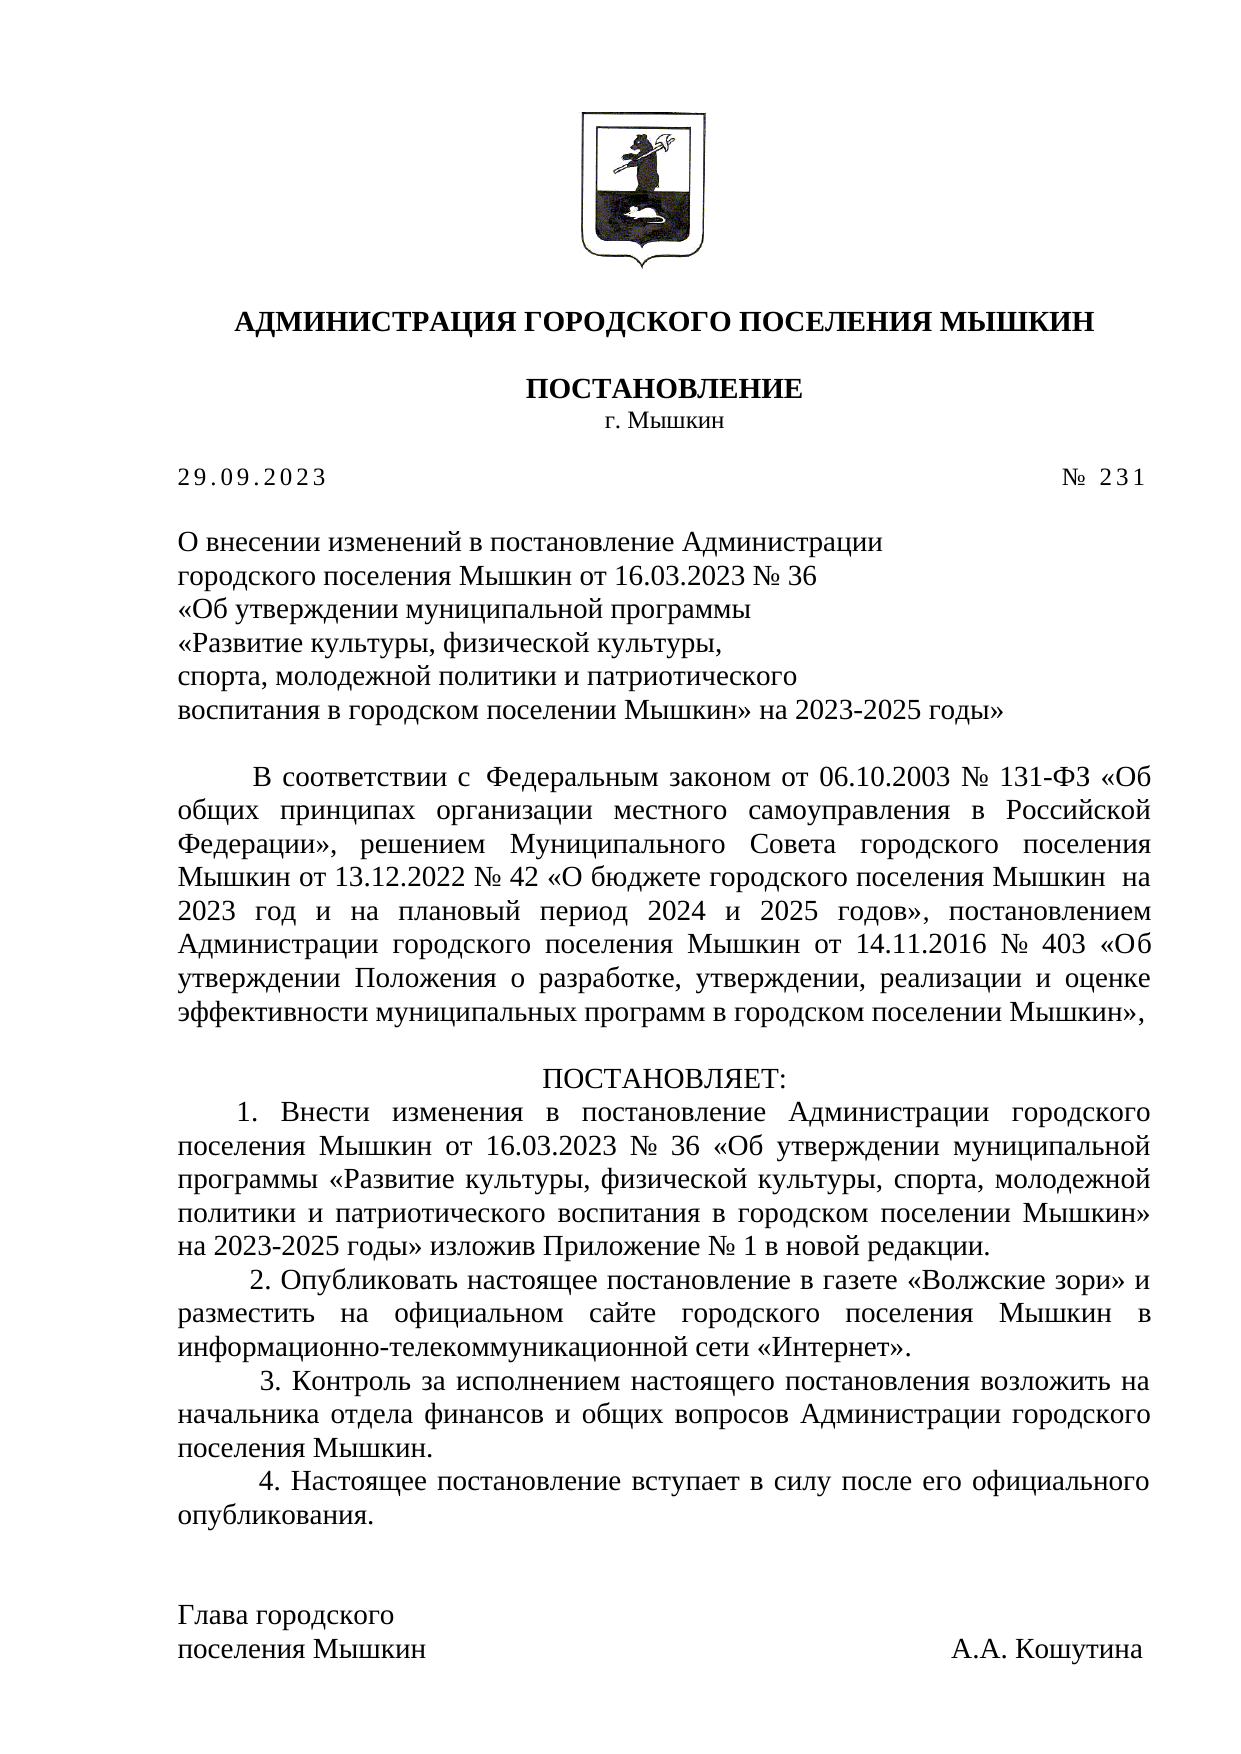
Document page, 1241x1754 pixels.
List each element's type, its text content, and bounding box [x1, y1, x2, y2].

text О внесении изменений в постановление Администрации [177, 524, 1152, 558]
text ПОСТАНОВЛЕНИЕ [177, 371, 1152, 405]
text воспитания в городском поселении Мышкин» на 2023-2025 годы» [177, 692, 1152, 725]
text 3. Контроль за исполнением настоящего постановления возложить на начальника отдела финансов и общих вопросов Администрации городского поселения Мышкин. [177, 1363, 1152, 1463]
text В соответствии с Федеральным законом от 06.10.2003 № 131-ФЗ «Об общих принципах организации местного самоуправления в Российской Федерации», решением Муниципального Совета городского поселения Мышкин от 13.12.2022 № 42 «О бюджете городского поселения Мышкин на 2023 год и на плановый период 2024 и 2025 годов», постановлением Администрации городского поселения Мышкин от 14.11.2016 № 403 «Об утверждении Положения о разработке, утверждении, реализации и оценке эффективности муниципальных программ в городском поселении Мышкин», [177, 759, 1152, 1027]
text «Развитие культуры, физической культуры, [177, 625, 1152, 658]
text 2. Опубликовать настоящее постановление в газете «Волжские зори» и разместить на официальном сайте городского поселения Мышкин в информационно-телекоммуникационной сети «Интернет». [177, 1262, 1152, 1363]
text 29.09.2023 № 231 [177, 462, 1152, 491]
text АДМИНИСТРАЦИЯ ГОРОДСКОГО ПОСЕЛЕНИЯ МЫШКИН [177, 304, 1152, 338]
text ПОСТАНОВЛЯЕТ: [177, 1061, 1152, 1094]
picture [567, 59, 718, 270]
text спорта, молодежной политики и патриотического [177, 658, 1152, 692]
text 4. Настоящее постановление вступает в силу после его официального опубликования. [177, 1463, 1152, 1530]
text «Об утверждении муниципальной программы [177, 591, 1152, 625]
text городского поселения Мышкин от 16.03.2023 № 36 [177, 558, 1152, 591]
text поселения Мышкин А.А. Кошутина [177, 1631, 1152, 1664]
text г. Мышкин [177, 405, 1152, 434]
text 1. Внести изменения в постановление Администрации городского поселения Мышкин от 16.03.2023 № 36 «Об утверждении муниципальной программы «Развитие культуры, физической культуры, спорта, молодежной политики и патриотического воспитания в городском поселении Мышкин» на 2023-2025 годы» изложив Приложение № 1 в новой редакции. [177, 1094, 1152, 1262]
text Глава городского [177, 1597, 1152, 1631]
